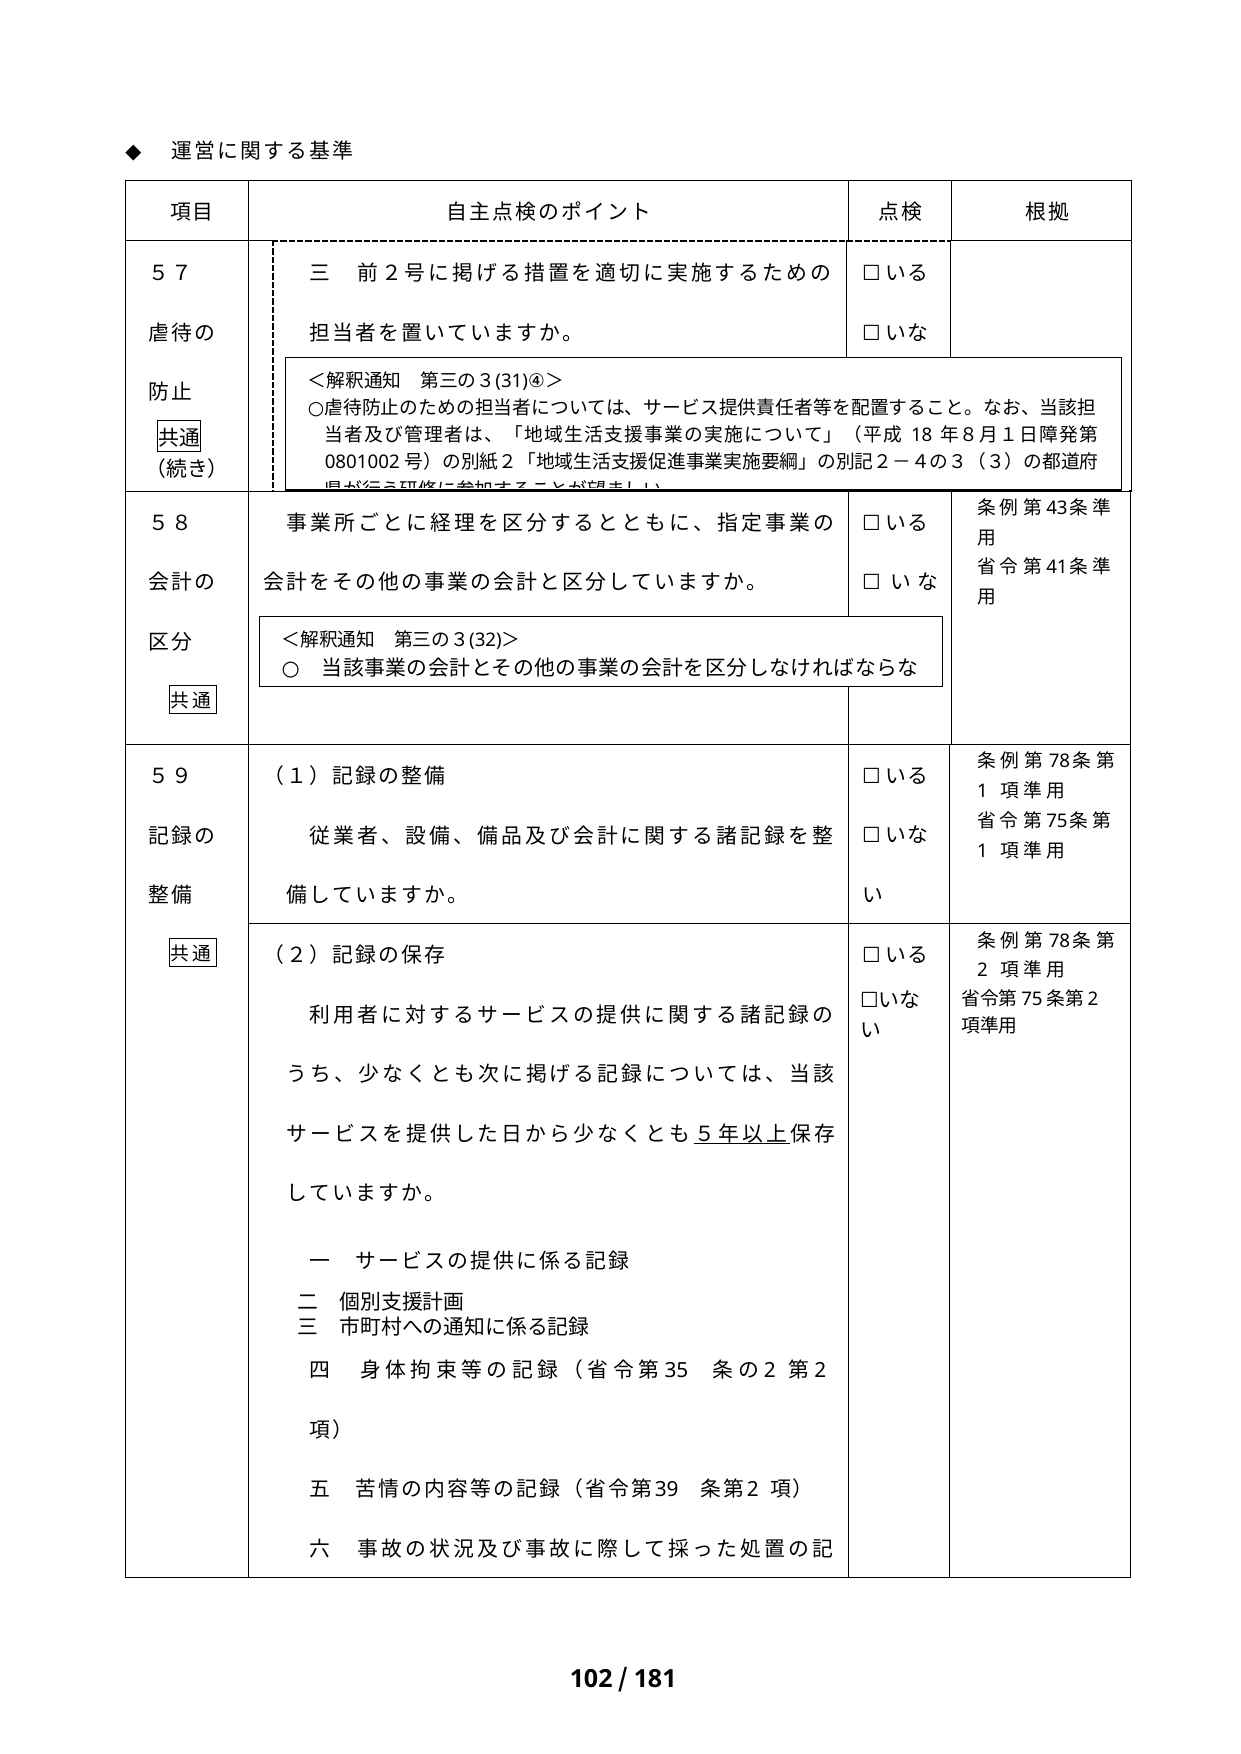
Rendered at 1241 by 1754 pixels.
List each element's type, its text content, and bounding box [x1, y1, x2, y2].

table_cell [249, 924, 848, 1577]
table_header 項目 [126, 181, 248, 240]
table_cell ☐いる ☐いない [849, 924, 949, 1577]
table_header 根拠 [952, 181, 1131, 240]
table_cell 三 前２号に掲げる措置を適切に実施するための担当者を置いていますか。 虐待防止担当者職名・氏名 [273, 240, 846, 491]
table_cell 条例第78条第1項準用 省令第75条第1項準用 [950, 745, 1130, 923]
table_cell ☐いる ☐いない [849, 745, 949, 923]
table_cell ５８ 会計の区分 共通 [126, 492, 248, 744]
table_header 点検 [849, 181, 951, 240]
table_header 自主点検のポイント [249, 181, 848, 240]
table_cell ５９ 記録の整備 共通 [126, 745, 248, 1577]
table_cell ☐いる ☐いない [849, 492, 951, 744]
table_cell （１）記録の整備 従業者、設備、備品及び会計に関する諸記録を整備していますか。 [249, 745, 848, 923]
text ◆ 運営に関する基準 [125, 120, 1115, 179]
table_cell [951, 241, 1131, 491]
table_cell 条例第43条準用 省令第41条準用 [952, 492, 1130, 744]
table_cell [249, 241, 273, 491]
table_cell ☐いる ☐いない [847, 240, 950, 357]
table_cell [950, 924, 1130, 1577]
table_cell ５７ 虐待の防止 共通 （続き） [126, 241, 248, 491]
table_cell 事業所ごとに経理を区分するとともに、指定事業の会計をその他の事業の会計と区分していますか。 [249, 492, 848, 744]
